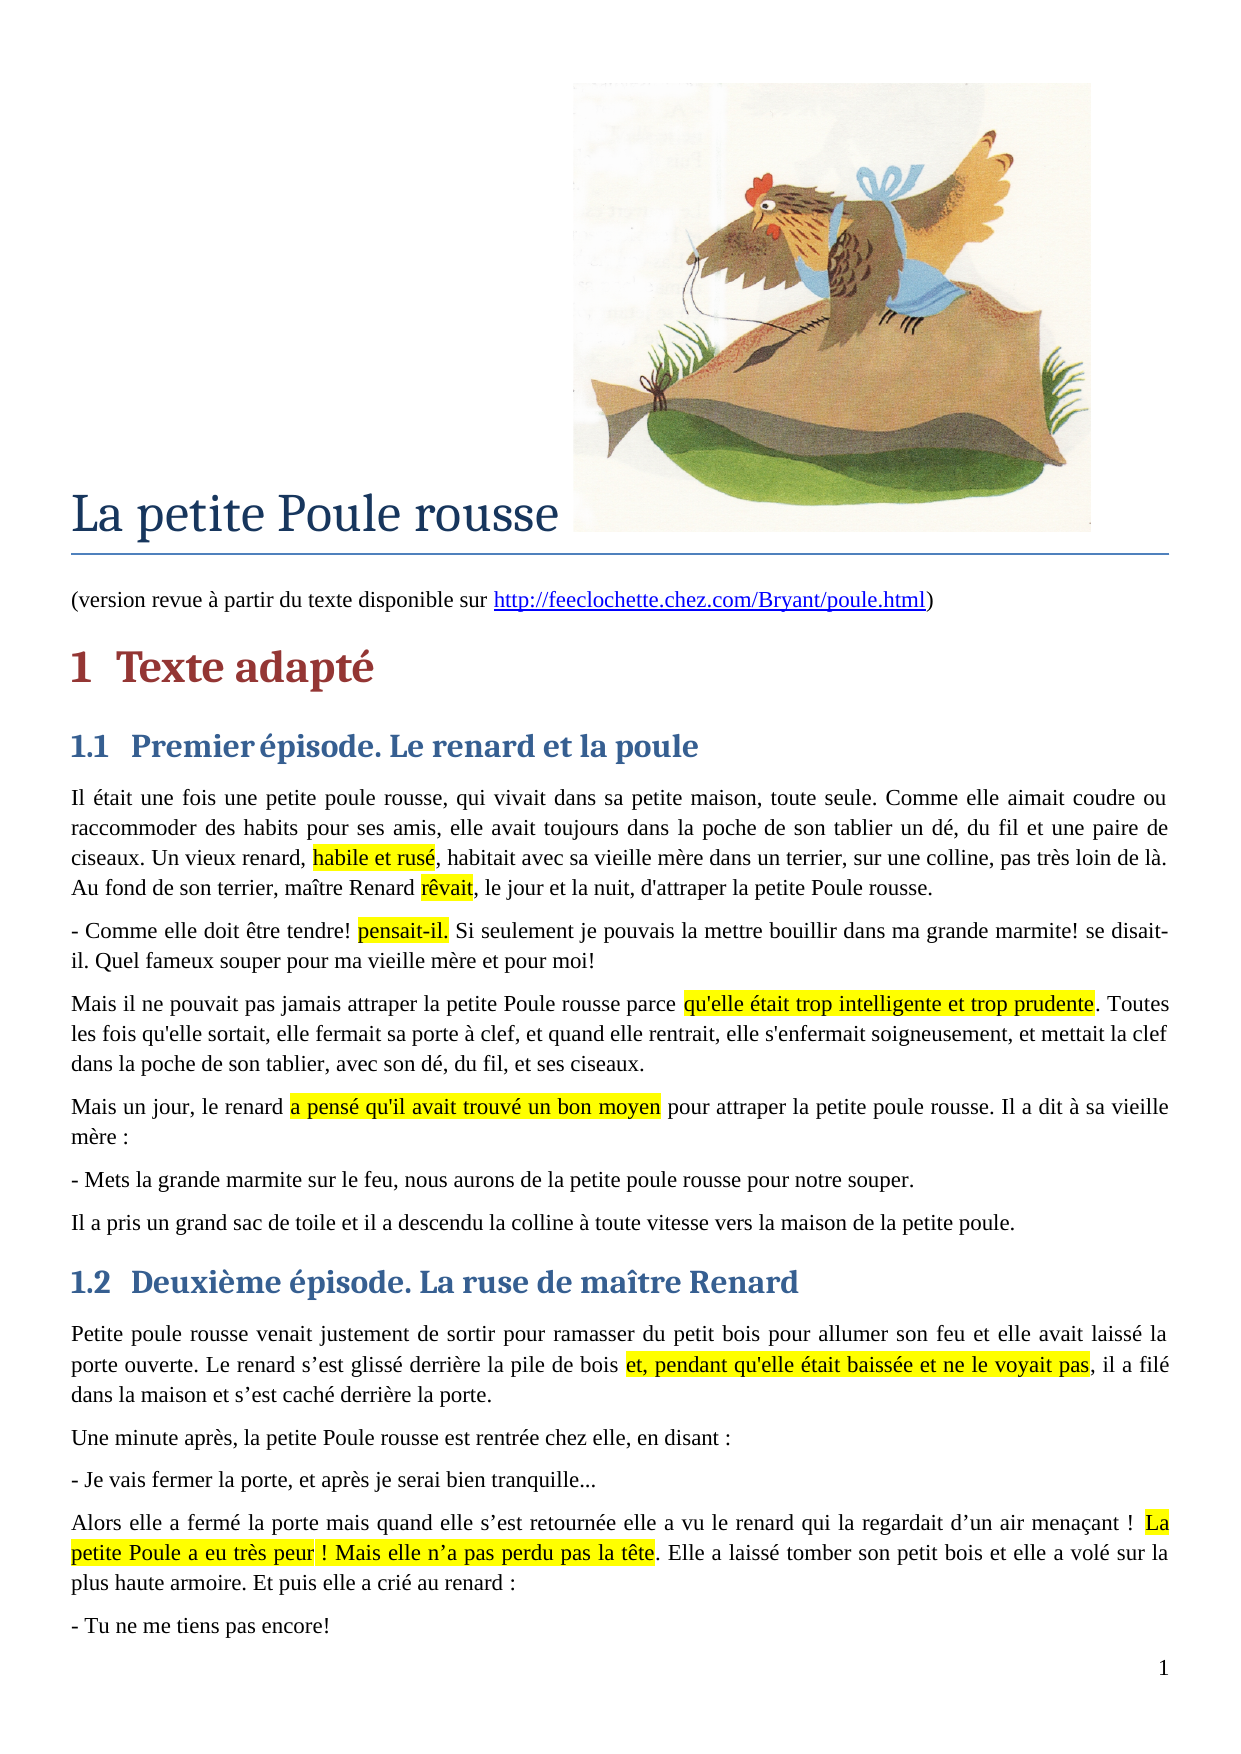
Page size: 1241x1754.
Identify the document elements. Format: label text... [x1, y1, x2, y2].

subtitle Premier épisode. Le renard et la poule [71, 727, 1169, 766]
text Petite poule rousse venait justement de sortir pour ramasser du petit bois pour allumer son feu et elle avait laissé la porte ouverte. Le renard s’est glissé derrière la pile de bois et, pendant qu'elle était baissée et ne le voyait pas, il a filé dans la maison et s’est caché derrière la porte. [71, 1321, 1169, 1407]
text (version revue à partir du texte disponible sur http://feeclochette.chez.com/Bryant/poule.html) [71, 586, 1169, 613]
subtitle Deuxième épisode. La ruse de maître Renard [71, 1264, 1169, 1302]
text Il a pris un grand sac de toile et il a descendu la colline à toute vitesse vers la maison de la petite poule. [71, 1209, 1169, 1235]
text - Mets la grande marmite sur le feu, nous aurons de la petite poule rousse pour notre souper. [71, 1166, 1169, 1192]
text Mais il ne pouvait pas jamais attraper la petite Poule rousse parce qu'elle était trop intelligente et trop prudente. Toutes les fois qu'elle sortait, elle fermait sa porte à clef, et quand elle rentrait, elle s'enfermait soigneusement, et mettait la clef dans la poche de son tablier, avec son dé, du fil, et ses ciseaux. [71, 990, 1169, 1077]
text Alors elle a fermé la porte mais quand elle s’est retournée elle a vu le renard qui la regardait d’un air menaçant ! La petite Poule a eu très peur ! Mais elle n’a pas perdu pas la tête. Elle a laissé tomber son petit bois et elle a volé sur la plus haute armoire. Et puis elle a crié au renard : [71, 1509, 1169, 1596]
text - Je vais fermer la porte, et après je serai bien tranquille... [71, 1466, 1169, 1493]
subtitle Texte adapté [71, 642, 1169, 694]
text Mais un jour, le renard a pensé qu'il avait trouvé un bon moyen pour attraper la petite poule rousse. Il a dit à sa vieille mère : [71, 1093, 1169, 1150]
text - Comme elle doit être tendre! pensait-il. Si seulement je pouvais la mettre bouillir dans ma grande marmite! se disait-il. Quel fameux souper pour ma vieille mère et pour moi! [71, 917, 1169, 974]
picture [573, 83, 1091, 532]
text - Tu ne me tiens pas encore! [71, 1612, 1169, 1638]
text Il était une fois une petite poule rousse, qui vivait dans sa petite maison, toute seule. Comme elle aimait coudre ou raccommoder des habits pour ses amis, elle avait toujours dans la poche de son tablier un dé, du fil et une paire de ciseaux. Un vieux renard, habile et rusé, habitait avec sa vieille mère dans un terrier, sur une colline, pas très loin de là. Au fond de son terrier, maître Renard rêvait, le jour et la nuit, d'attraper la petite Poule rousse. [71, 784, 1169, 901]
text Une minute après, la petite Poule rousse est rentrée chez elle, en disant : [71, 1424, 1169, 1450]
